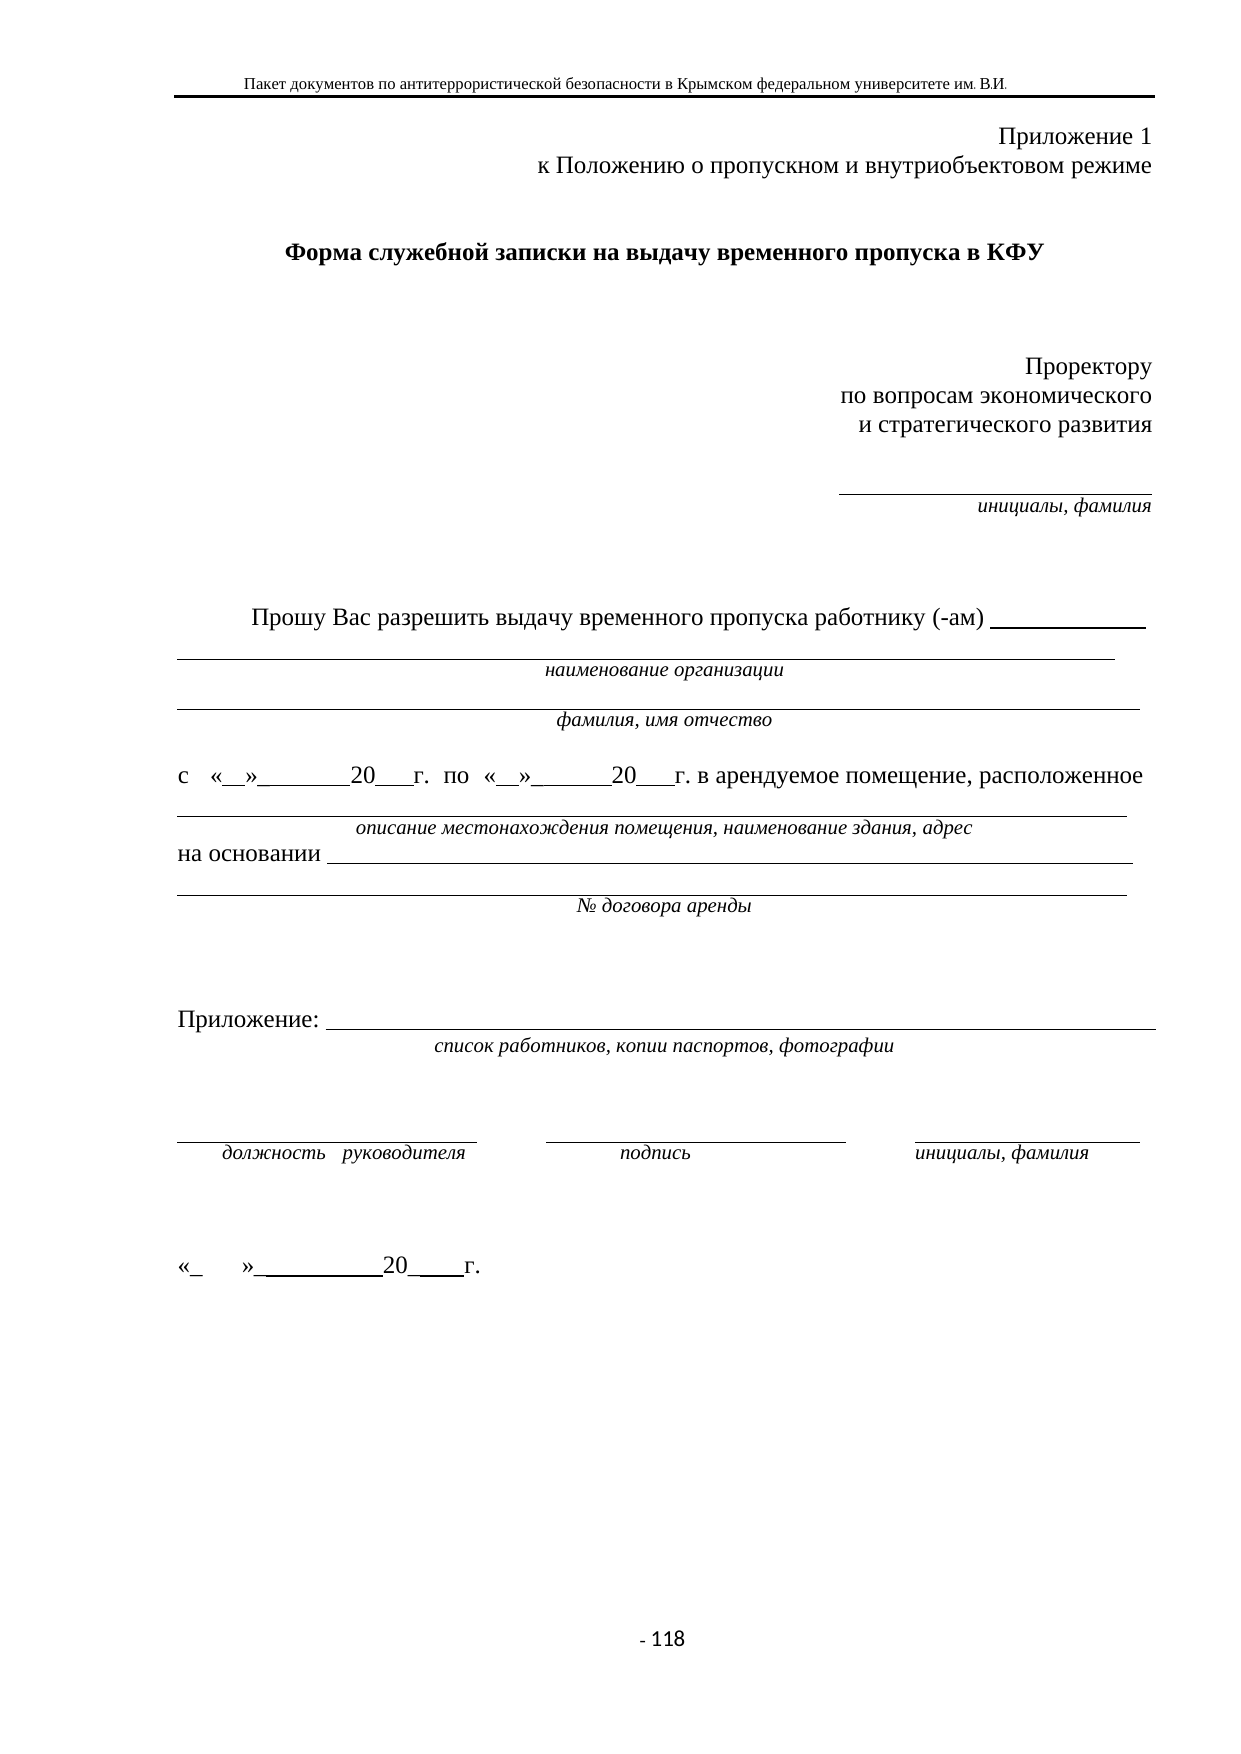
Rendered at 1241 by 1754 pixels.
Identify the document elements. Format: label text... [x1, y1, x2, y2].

text Форма служебной записки на выдачу временного пропуска в КФУ [284, 237, 1167, 265]
text Приложение 1 к Положению о пропускном и внутриобъектовом режиме [537, 121, 1152, 179]
text с « »_ 20 г. по « »_ 20 г. в арендуемое помещение, расположенное [160, 760, 1160, 788]
text описание местонахождения помещения, наименование здания, адрес [306, 814, 1022, 838]
text на основании [160, 838, 1149, 867]
text «_ »_ 20_ г. [177, 1250, 1167, 1279]
text должность руководителя подпись инициалы, фамилия [222, 1139, 1167, 1164]
text наименование организации [306, 657, 1022, 681]
text фамилия, имя отчество [306, 707, 1022, 731]
text Проректору по вопросам экономического и стратегического развития [840, 351, 1152, 437]
text Приложение: [166, 1004, 1167, 1032]
text инициалы, фамилия [251, 492, 1167, 516]
text Прошу Вас разрешить выдачу временного пропуска работнику (-ам) [251, 602, 1167, 631]
text список работников, копии паспортов, фотографии [306, 1032, 1022, 1057]
text № договора аренды [306, 893, 1022, 917]
